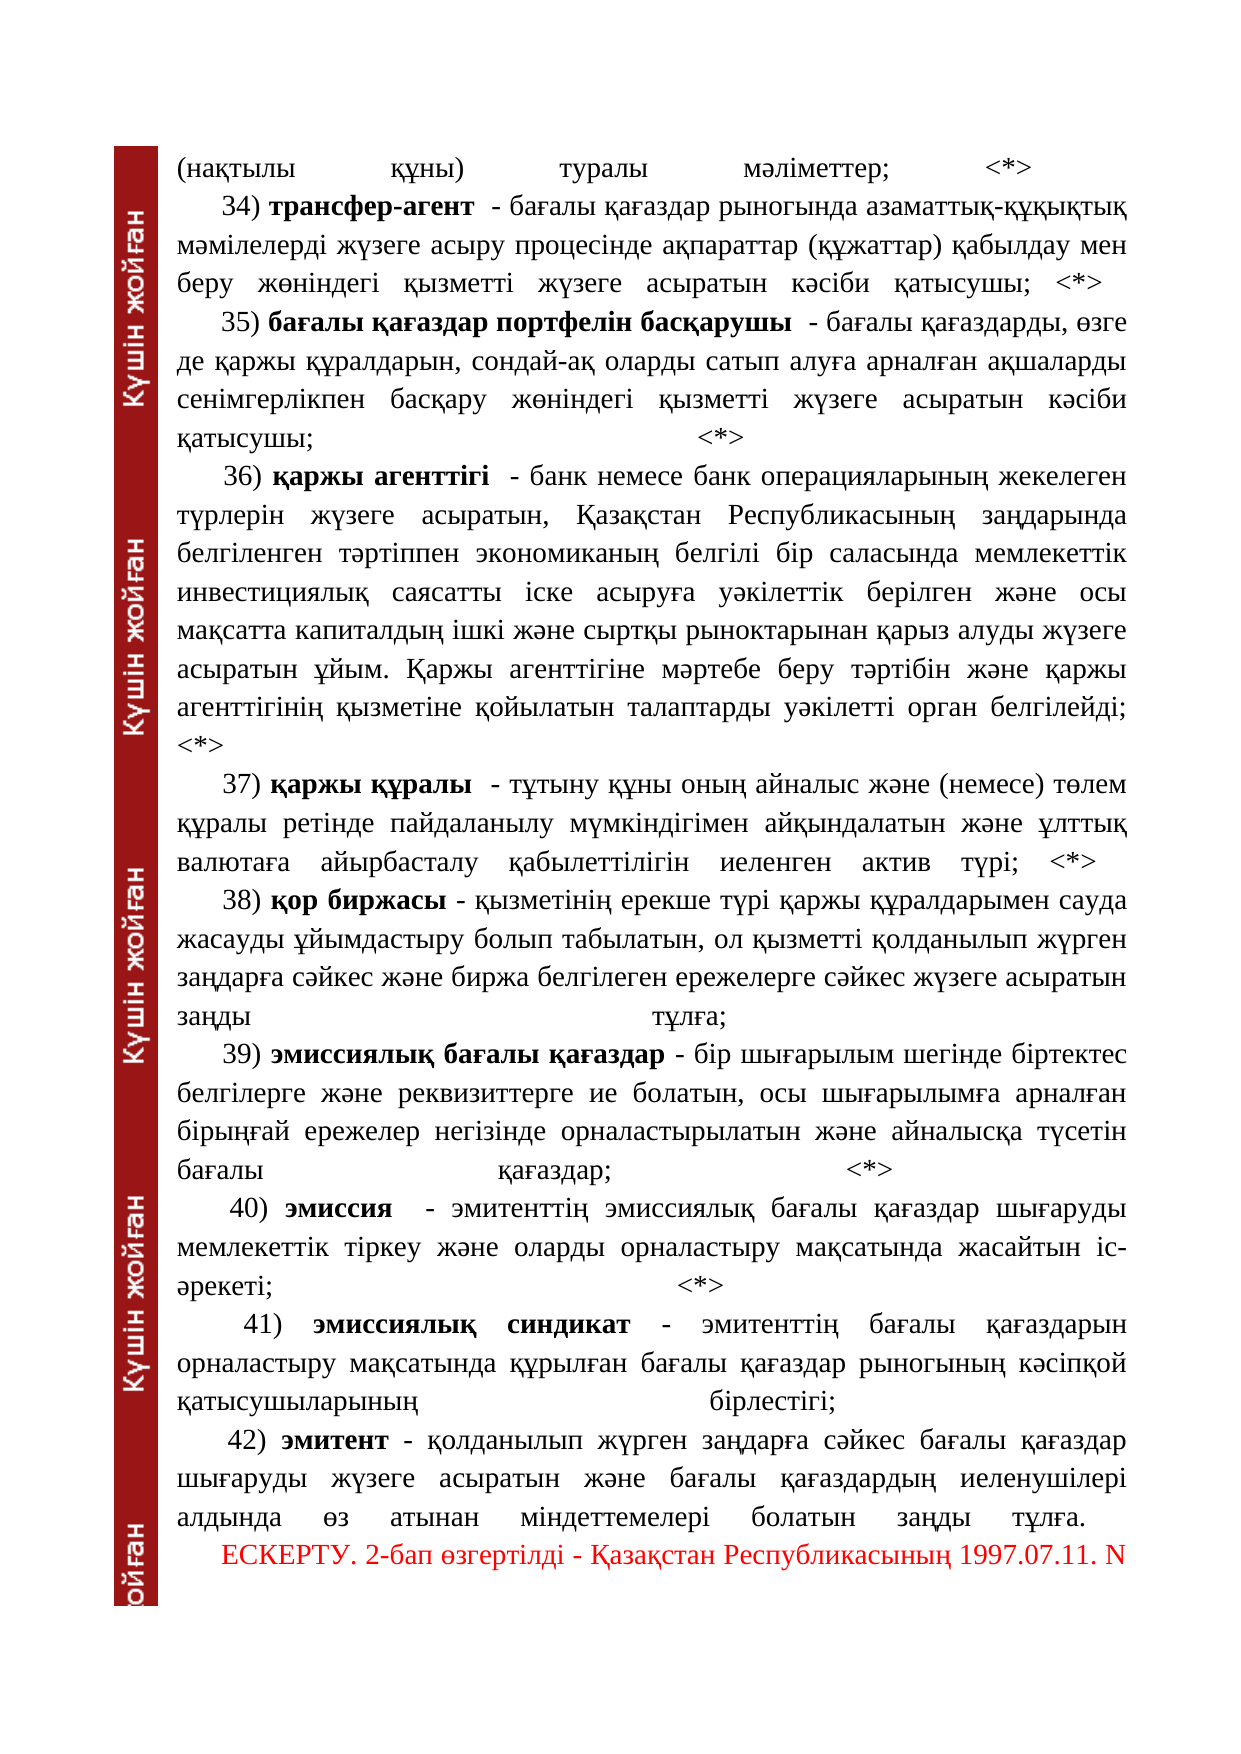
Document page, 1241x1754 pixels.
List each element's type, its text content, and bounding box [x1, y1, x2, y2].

picture [114, 1571, 158, 1606]
picture [114, 146, 158, 150]
